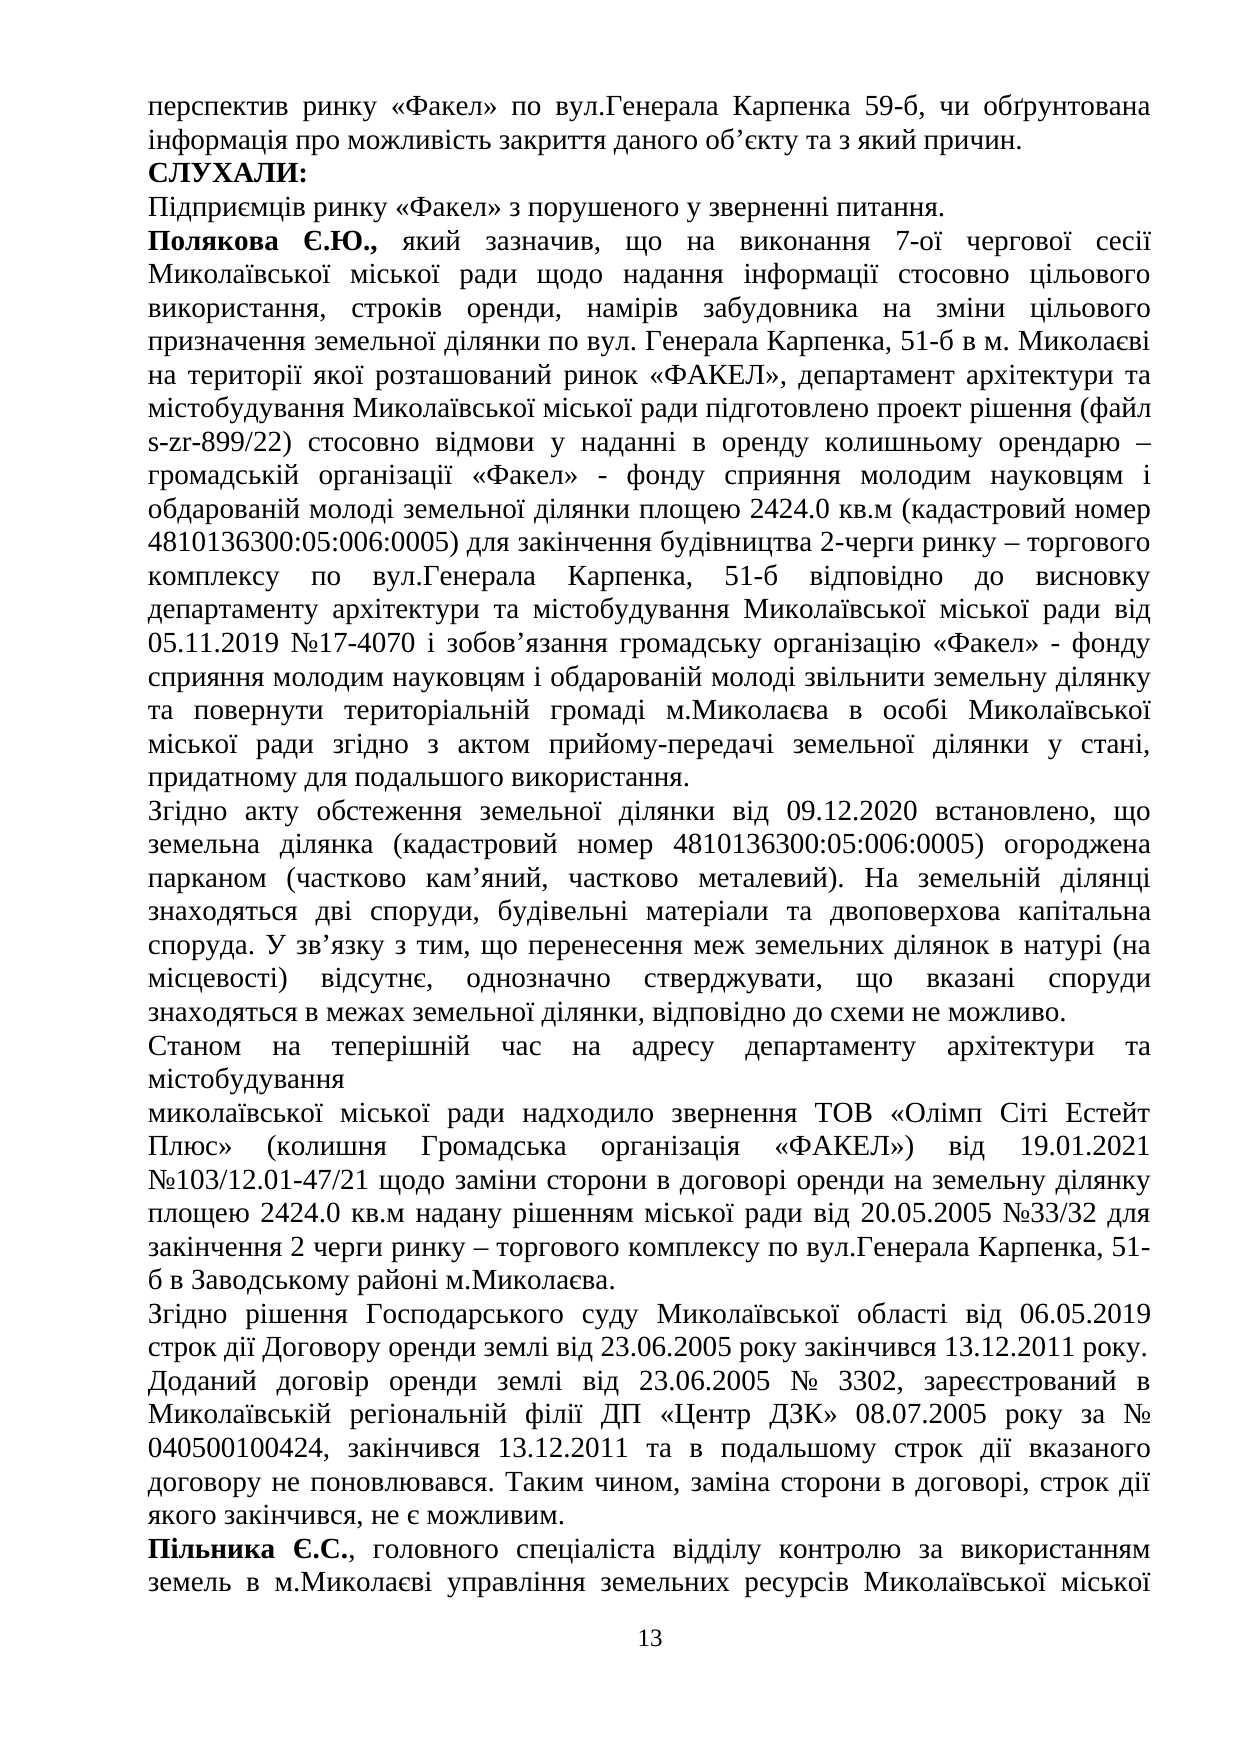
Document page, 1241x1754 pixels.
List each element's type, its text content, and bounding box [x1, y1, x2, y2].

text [148, 1531, 1152, 1598]
text Станом на теперішній час на адресу департаменту архітектури та містобудування [148, 1028, 1152, 1095]
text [148, 88, 1152, 156]
text Згідно акту обстеження земельної ділянки від 09.12.2020 встановлено, що земельна ділянка (кадастровий номер 4810136300:05:006:0005) огороджена парканом (частково кам’яний, частково металевий). На земельній ділянці знаходяться дві споруди, будівельні матеріали та двоповерхова капітальна споруда. У зв’язку з тим, що перенесення меж земельних ділянок в натурі (на місцевості) відсутнє, однозначно стверджувати, що вказані споруди знаходяться в межах земельної ділянки, відповідно до схеми не можливо. [148, 793, 1152, 1028]
text миколаївської міської ради надходило звернення ТОВ «Олімп Сіті Естейт Плюс» (колишня Громадська організація «ФАКЕЛ») від 19.01.2021 №103/12.01-47/21 щодо заміни сторони в договорі оренди на земельну ділянку площею 2424.0 кв.м надану рішенням міської ради від 20.05.2005 №33/32 для закінчення 2 черги ринку – торгового комплексу по вул.Генерала Карпенка, 51-б в Заводському районі м.Миколаєва. [148, 1095, 1152, 1296]
text Підприємців ринку «Факел» з порушеного у зверненні питання. [148, 189, 1152, 223]
text Згідно рішення Господарського суду Миколаївської області від 06.05.2019 строк дії Договору оренди землі від 23.06.2005 року закінчився 13.12.2011 року. [148, 1296, 1152, 1363]
text Полякова Є.Ю., який зазначив, що на виконання 7-ої чергової сесії Миколаївської міської ради щодо надання інформації стосовно цільового використання, строків оренди, намірів забудовника на зміни цільового призначення земельної ділянки по вул. Генерала Карпенка, 51-б в м. Миколаєві на території якої розташований ринок «ФАКЕЛ», департамент архітектури та містобудування Миколаївської міської ради підготовлено проект рішення (файл s-zr-899/22) стосовно відмови у наданні в оренду колишньому орендарю – громадській організації «Факел» - фонду сприяння молодим науковцям і обдарованій молоді земельної ділянки площею 2424.0 кв.м (кадастровий номер 4810136300:05:006:0005) для закінчення будівництва 2-черги ринку – торгового комплексу по вул.Генерала Карпенка, 51-б відповідно до висновку департаменту архітектури та містобудування Миколаївської міської ради від 05.11.2019 №17-4070 і зобов’язання громадську організацію «Факел» - фонду сприяння молодим науковцям і обдарованій молоді звільнити земельну ділянку та повернути територіальній громаді м.Миколаєва в особі Миколаївської міської ради згідно з актом прийому-передачі земельної ділянки у стані, придатному для подальшого використання. [148, 223, 1152, 793]
text СЛУХАЛИ: [148, 156, 1152, 189]
text Доданий договір оренди землі від 23.06.2005 № 3302, зареєстрований в Миколаївській регіональній філії ДП «Центр ДЗК» 08.07.2005 року за № 040500100424, закінчився 13.12.2011 та в подальшому строк дії вказаного договору не поновлювався. Таким чином, заміна сторони в договорі, строк дії якого закінчився, не є можливим. [148, 1363, 1152, 1531]
